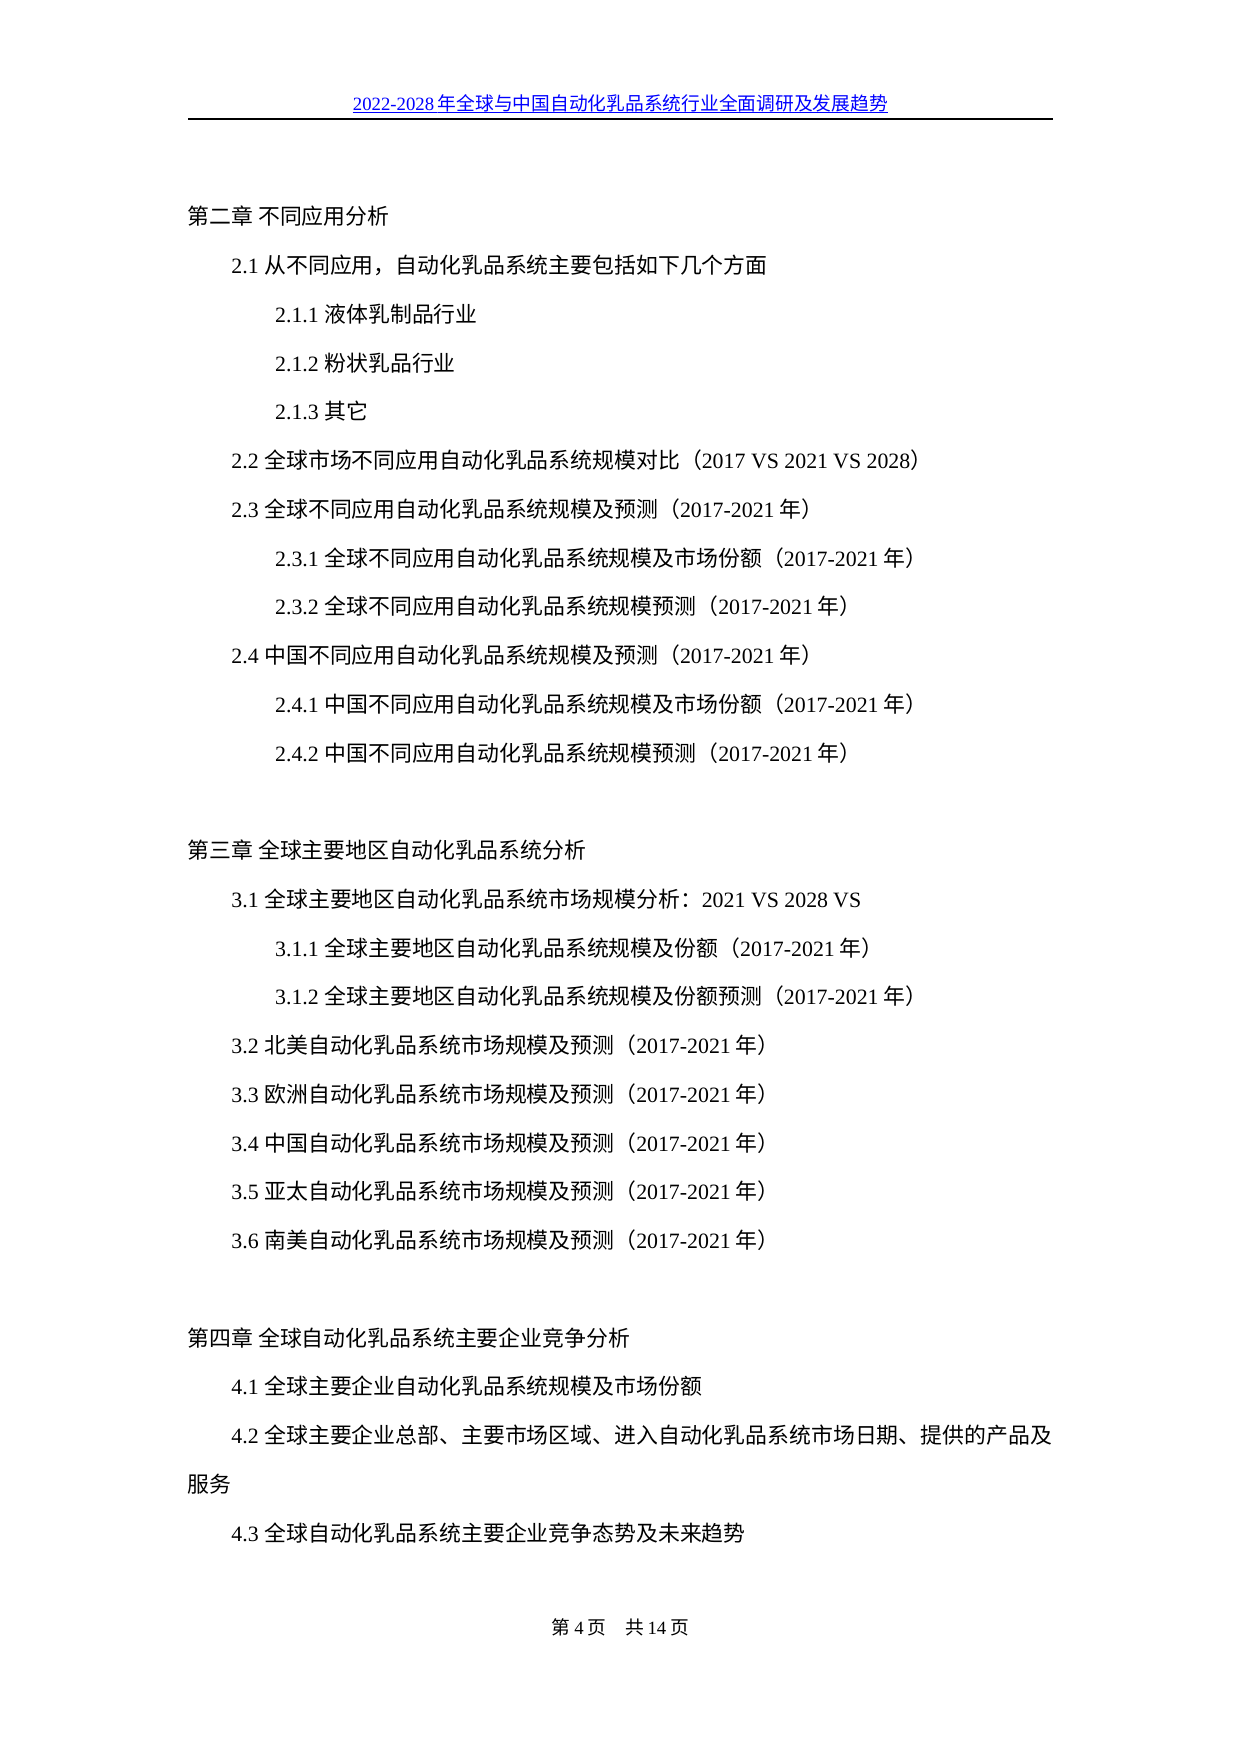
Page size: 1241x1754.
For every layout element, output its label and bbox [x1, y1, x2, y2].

text [187, 150, 1053, 1548]
